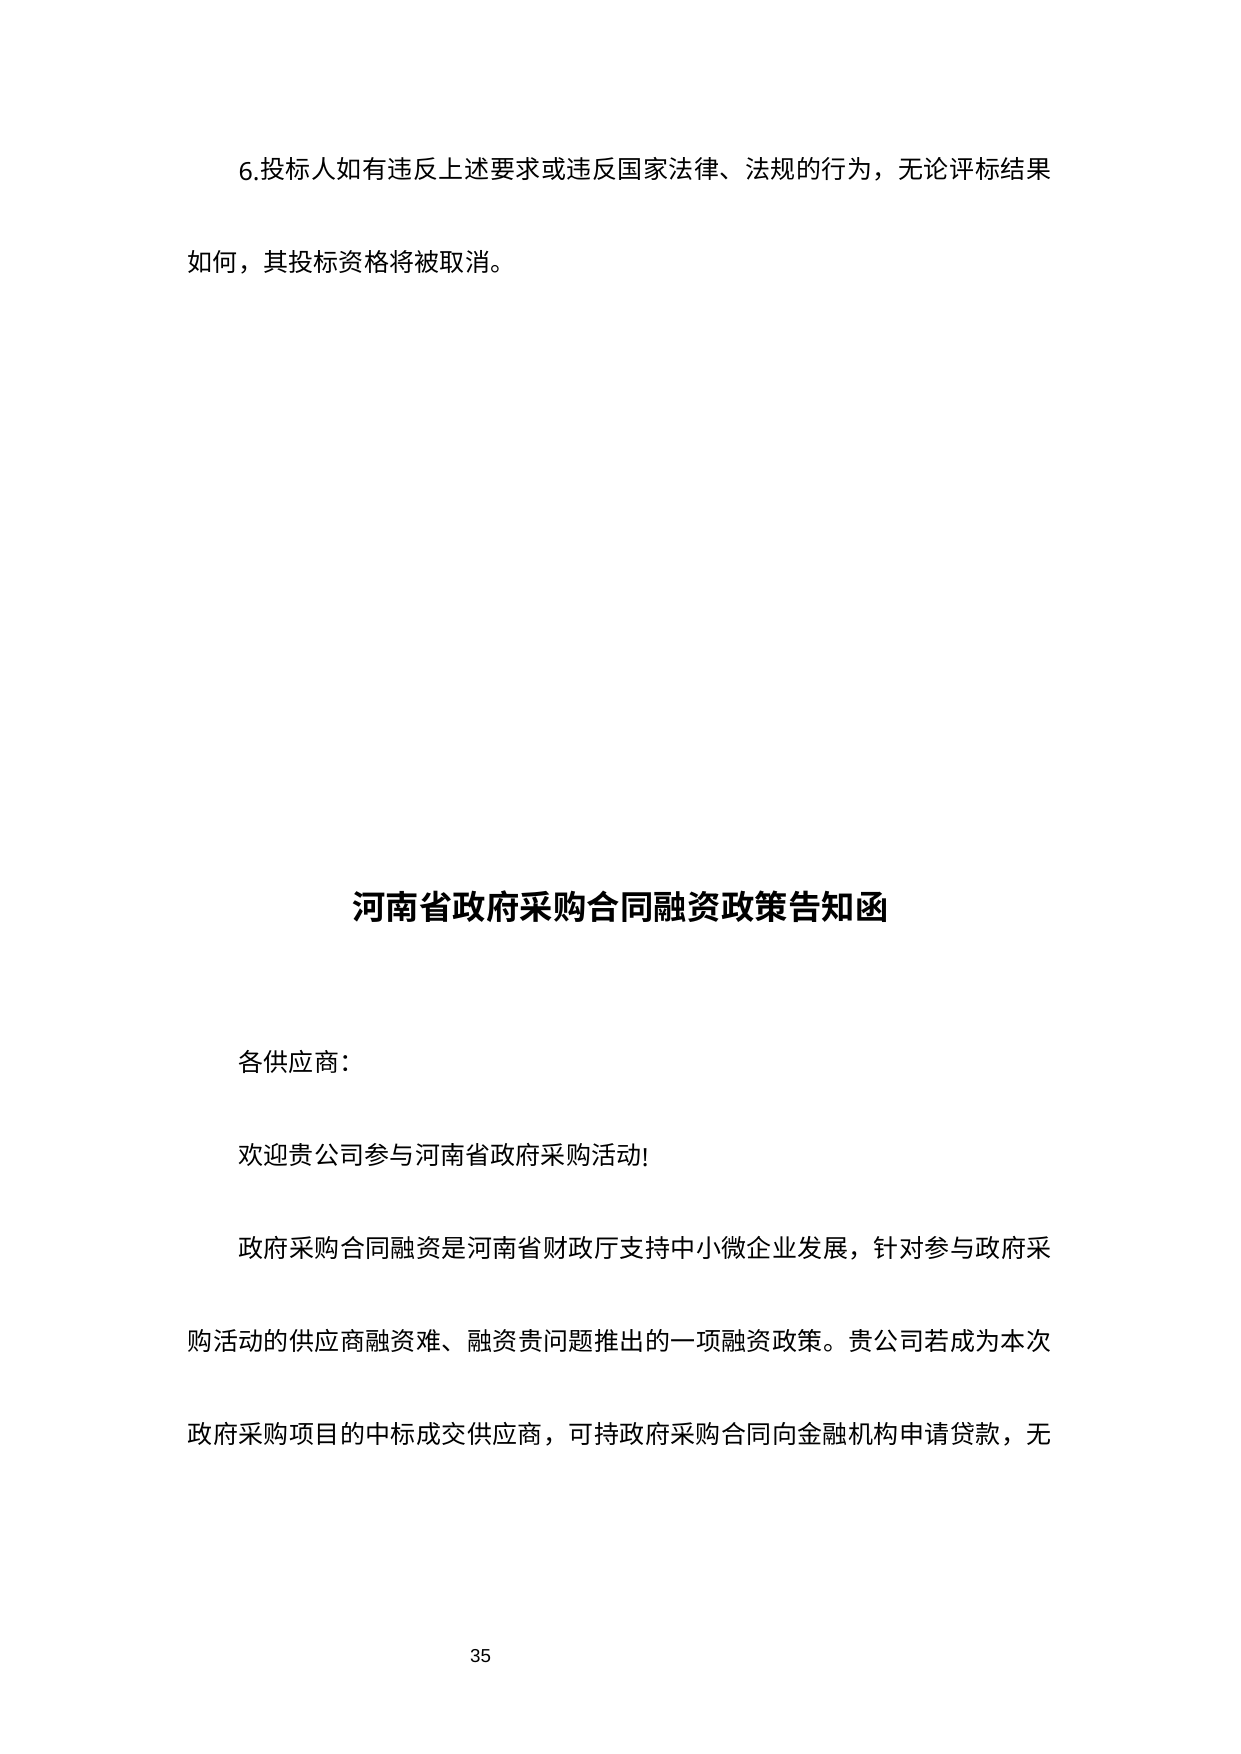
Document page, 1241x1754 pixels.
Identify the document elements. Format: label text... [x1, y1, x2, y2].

text 河南省政府采购合同融资政策告知函 [187, 881, 1053, 954]
text 6.投标人如有违反上述要求或违反国家法律、法规的行为，无论评标结果如何，其投标资格将被取消。 [187, 150, 1053, 305]
text 各供应商： [187, 1042, 1053, 1104]
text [187, 1228, 1053, 1476]
text 欢迎贵公司参与河南省政府采购活动! [187, 1135, 1053, 1197]
